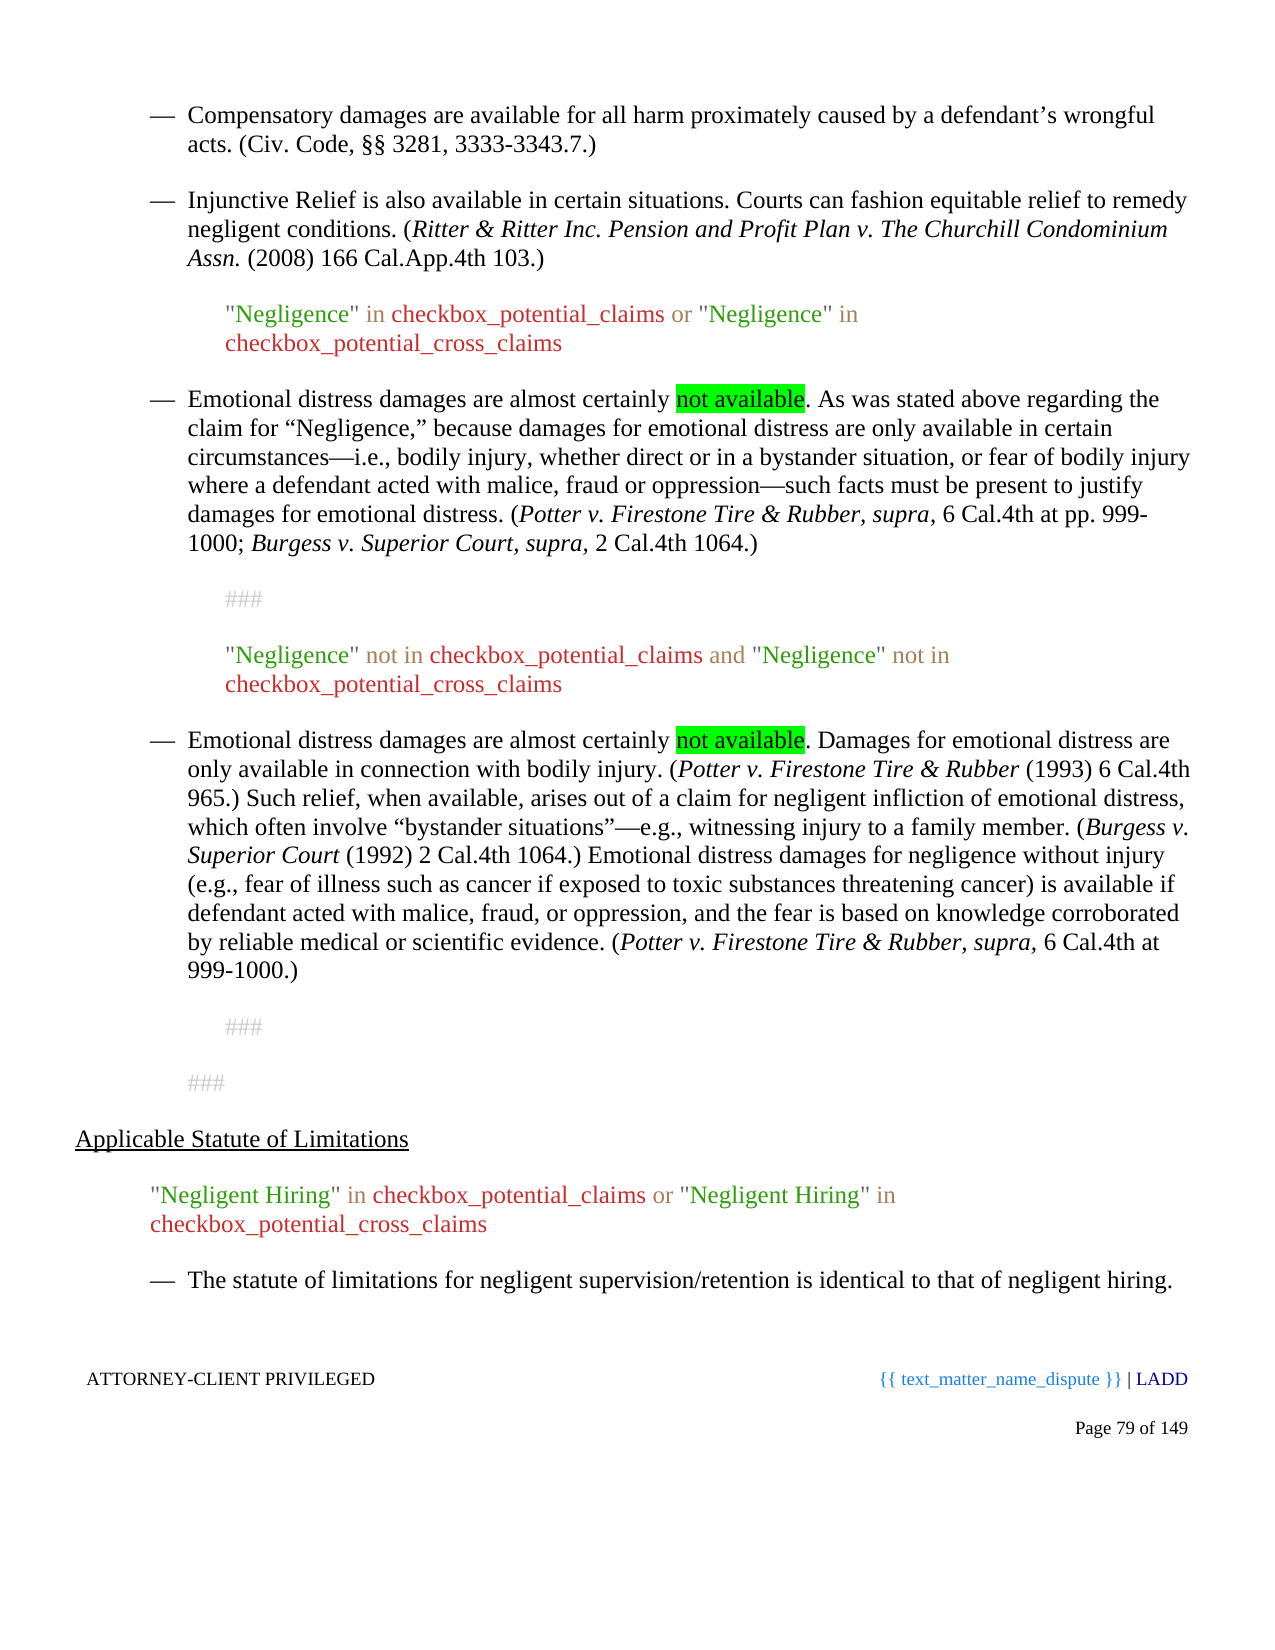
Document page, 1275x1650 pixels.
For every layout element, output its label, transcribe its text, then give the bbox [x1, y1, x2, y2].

text Applicable Statute of Limitations [75, 1124, 1200, 1153]
text — Emotional distress damages are almost certainly not available. Damages for emotional distress are only available in connection with bodily injury. (Potter v. Firestone Tire & Rubber (1993) 6 Cal.4th 965.) Such relief, when available, arises out of a claim for negligent infliction of emotional distress, which often involve “bystander situations”—e.g., witnessing injury to a family member. (Burgess v. Superior Court (1992) 2 Cal.4th 1064.) Emotional distress damages for negligence without injury (e.g., fear of illness such as cancer if exposed to toxic substances threatening cancer) is available if defendant acted with malice, fraud, or oppression, and the fear is based on knowledge corroborated by reliable medical or scientific evidence. (Potter v. Firestone Tire & Rubber, supra, 6 Cal.4th at 999-1000.) [150, 726, 1200, 984]
text — Compensatory damages are available for all harm proximately caused by a defendant’s wrongful acts. (Civ. Code, §§ 3281, 3333-3343.7.) [150, 101, 1200, 158]
text — Emotional distress damages are almost certainly not available. As was stated above regarding the claim for “Negligence,” because damages for emotional distress are only available in certain circumstances—i.e., bodily injury, whether direct or in a bystander situation, or fear of bodily injury where a defendant acted with malice, fraud or oppression—such facts must be present to justify damages for emotional distress. (Potter v. Firestone Tire & Rubber, supra, 6 Cal.4th at pp. 999-1000; Burgess v. Superior Court, supra, 2 Cal.4th 1064.) [150, 384, 1200, 557]
text — Injunctive Relief is also available in certain situations. Courts can fashion equitable relief to remedy negligent conditions. (Ritter & Ritter Inc. Pension and Profit Plan v. The Churchill Condominium Assn. (2008) 166 Cal.App.4th 103.) [150, 186, 1200, 272]
text — The statute of limitations for negligent supervision/retention is identical to that of negligent hiring. [150, 1266, 1200, 1294]
